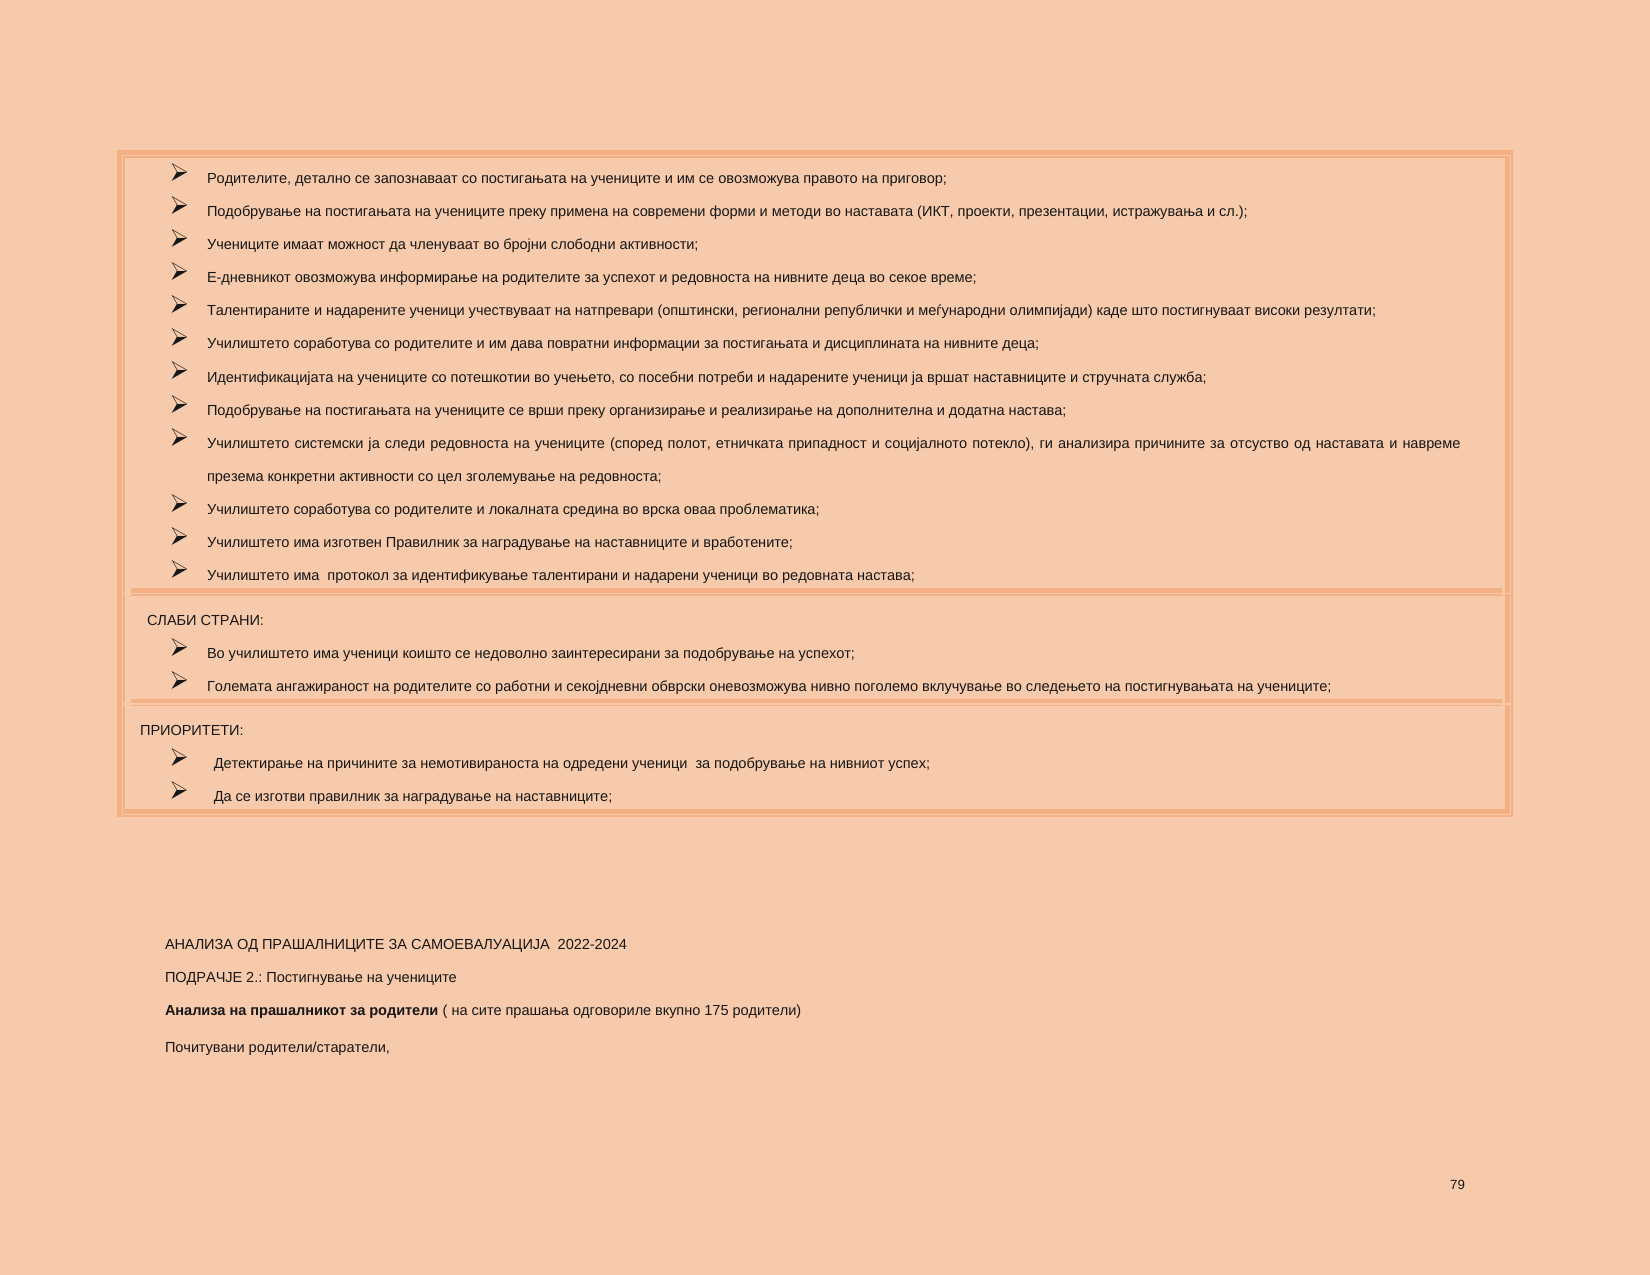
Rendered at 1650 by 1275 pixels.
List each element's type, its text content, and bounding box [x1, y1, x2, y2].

text Анализа на прашалникот за родители ( на сите прашања одговориле вкупно 175 родители) [165, 989, 1464, 1018]
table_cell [125, 158, 1505, 588]
text Почитувани родители/старатели, [165, 1027, 1464, 1056]
table_cell ПРИОРИТЕТИ: Детектирање на причините за немотивираноста на одредени ученици за подобрување на нивниот успех; Да се изготви правилник за наградување на наставниците; [122, 699, 1509, 809]
text ПОДРАЧЈЕ 2.: Постигнување на учениците [165, 957, 1464, 985]
text АНАЛИЗА ОД ПРАШАЛНИЦИТЕ ЗА САМОЕВАЛУАЦИЈА 2022-2024 [165, 923, 1464, 952]
table_cell СЛАБИ СТРАНИ: Во училиштето има ученици коишто се недоволно заинтересирани за подобрување на успехот; Големата ангажираност на родителите со работни и секојдневни обврски оневозможува нивно поголемо вклучување во следењето на постигнувањата на учениците; [122, 588, 1509, 698]
